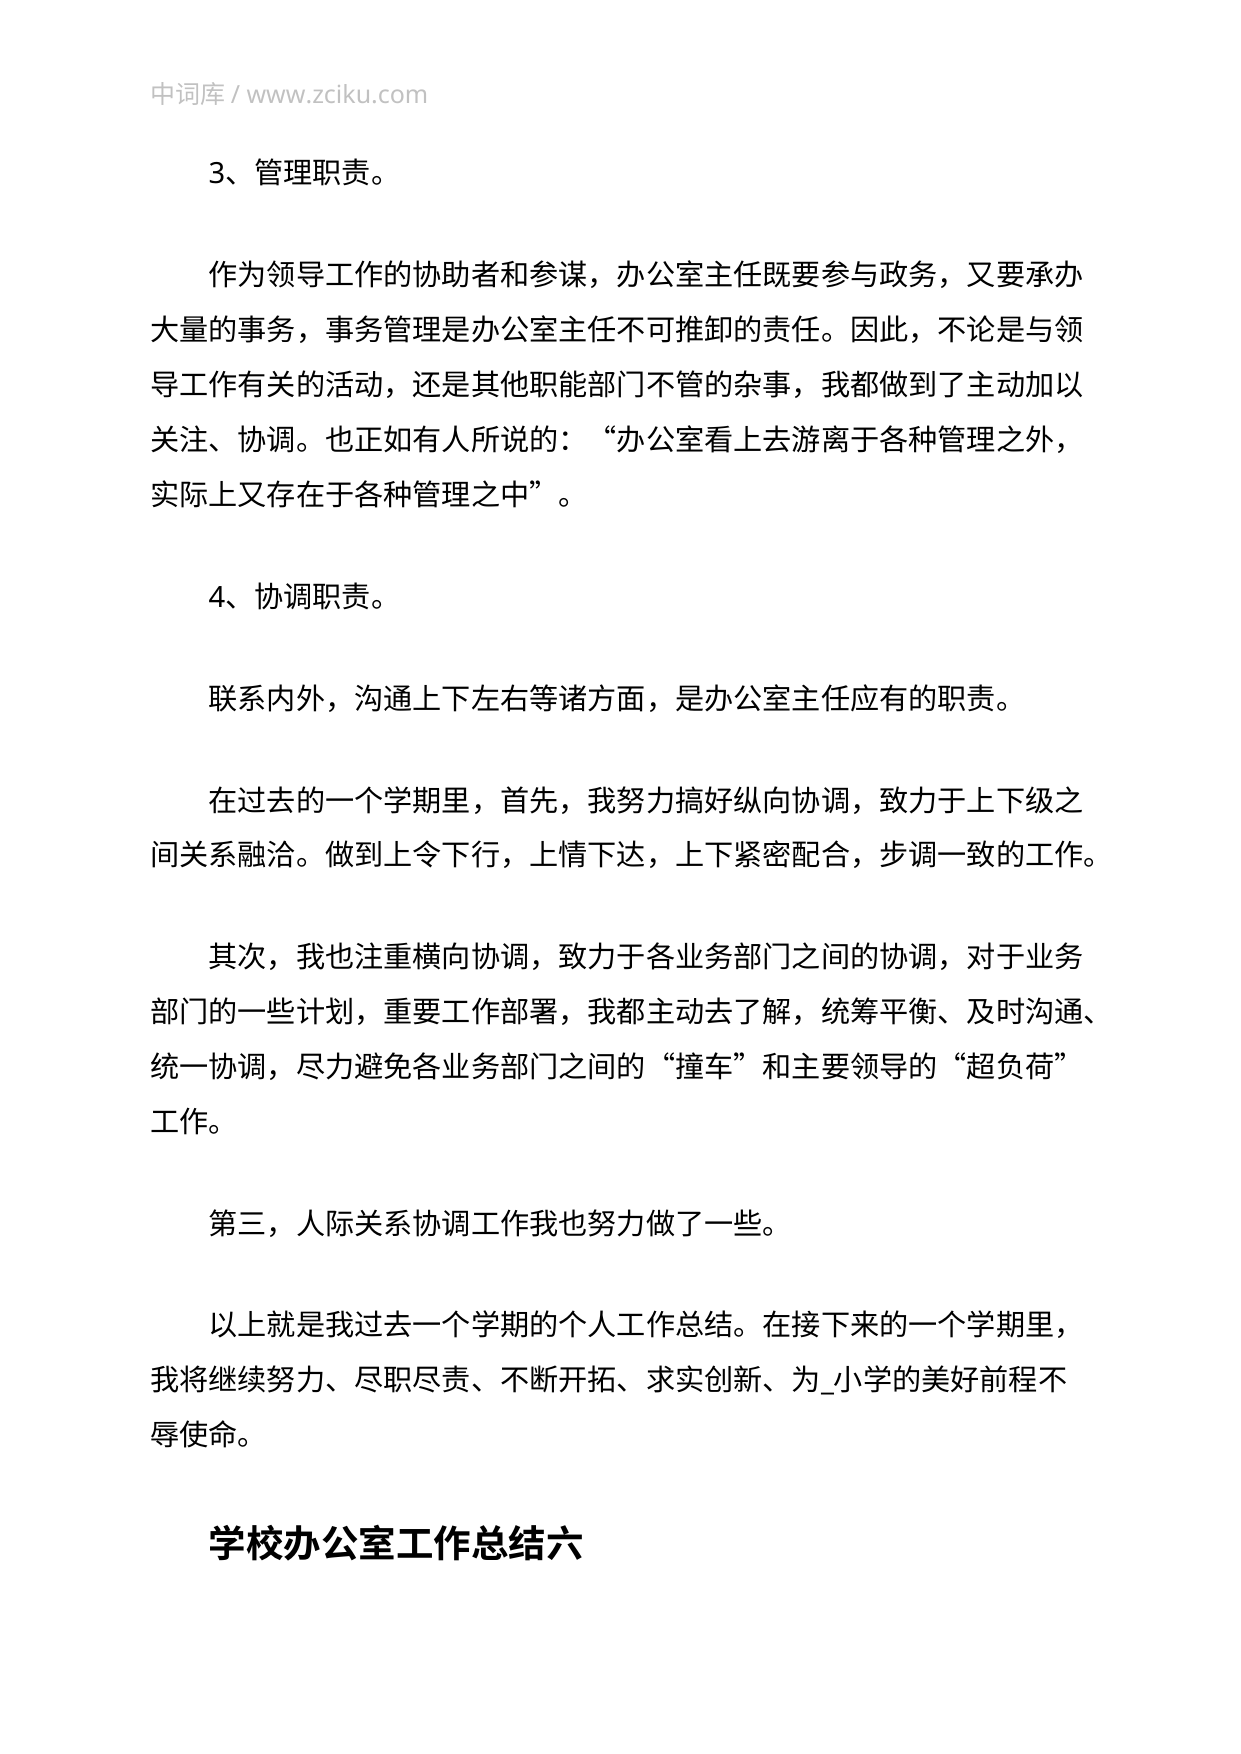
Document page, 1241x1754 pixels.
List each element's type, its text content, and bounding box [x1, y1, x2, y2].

text 学校办公室工作总结六 [150, 1514, 1090, 1568]
text 在过去的一个学期里，首先，我努力搞好纵向协调，致力于上下级之间关系融洽。做到上令下行，上情下达，上下紧密配合，步调一致的工作。 [150, 777, 1090, 874]
text 以上就是我过去一个学期的个人工作总结。在接下来的一个学期里，我将继续努力、尽职尽责、不断开拓、求实创新、为_小学的美好前程不辱使命。 [150, 1302, 1090, 1454]
text 3、管理职责。 [150, 150, 1090, 192]
text 作为领导工作的协助者和参谋，办公室主任既要参与政务，又要承办大量的事务，事务管理是办公室主任不可推卸的责任。因此，不论是与领导工作有关的活动，还是其他职能部门不管的杂事，我都做到了主动加以关注、协调。也正如有人所说的：“办公室看上去游离于各种管理之外，实际上又存在于各种管理之中”。 [150, 252, 1090, 514]
text 第三，人际关系协调工作我也努力做了一些。 [150, 1200, 1090, 1242]
text 其次，我也注重横向协调，致力于各业务部门之间的协调，对于业务部门的一些计划，重要工作部署，我都主动去了解，统筹平衡、及时沟通、统一协调，尽力避免各业务部门之间的“撞车”和主要领导的“超负荷”工作。 [150, 934, 1090, 1141]
text 联系内外，沟通上下左右等诸方面，是办公室主任应有的职责。 [150, 675, 1090, 718]
text 4、协调职责。 [150, 573, 1090, 616]
